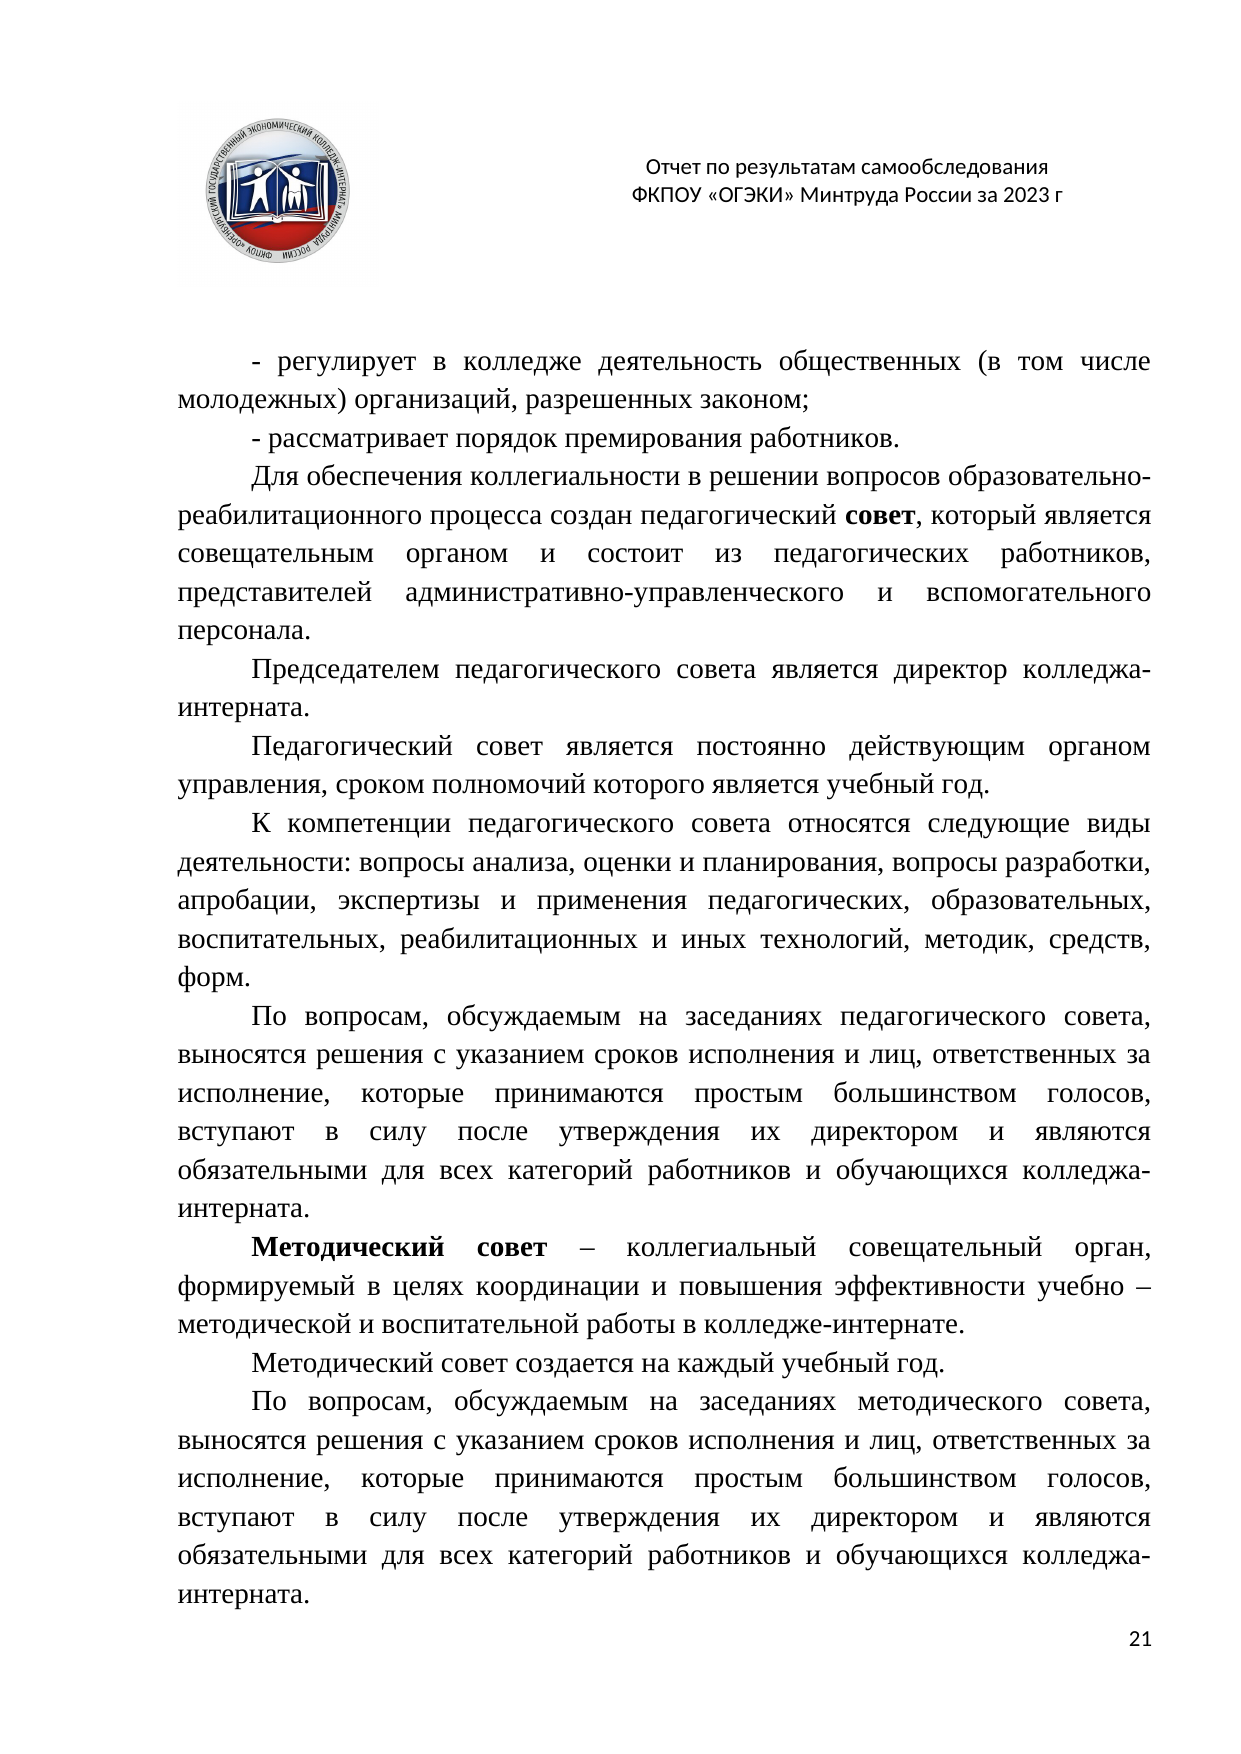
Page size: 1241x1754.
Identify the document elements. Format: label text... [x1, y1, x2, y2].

text Методический совет создается на каждый учебный год. [177, 1345, 1152, 1378]
text - регулирует в колледже деятельность общественных (в том числе молодежных) организаций, разрешенных законом; [177, 343, 1152, 415]
text Для обеспечения коллегиальности в решении вопросов образовательно-реабилитационного процесса создан педагогический совет, который является совещательным органом и состоит из педагогических работников, представителей административно-управленческого и вспомогательного персонала. [177, 458, 1152, 646]
text Председателем педагогического совета является директор колледжа-интерната. [177, 651, 1152, 723]
picture [177, 101, 379, 287]
text Педагогический совет является постоянно действующим органом управления, сроком полномочий которого является учебный год. [177, 728, 1152, 800]
text По вопросам, обсуждаемым на заседаниях педагогического совета, выносятся решения с указанием сроков исполнения и лиц, ответственных за исполнение, которые принимаются простым большинством голосов, вступают в силу после утверждения их директором и являются обязательными для всех категорий работников и обучающихся колледжа-интерната. [177, 998, 1152, 1224]
text - рассматривает порядок премирования работников. [177, 420, 1152, 453]
text Методический совет – коллегиальный совещательный орган, формируемый в целях координации и повышения эффективности учебно –методической и воспитательной работы в колледже-интернате. [177, 1229, 1152, 1340]
text По вопросам, обсуждаемым на заседаниях методического совета, выносятся решения с указанием сроков исполнения и лиц, ответственных за исполнение, которые принимаются простым большинством голосов, вступают в силу после утверждения их директором и являются обязательными для всех категорий работников и обучающихся колледжа-интерната. [177, 1383, 1152, 1609]
text К компетенции педагогического совета относятся следующие виды деятельности: вопросы анализа, оценки и планирования, вопросы разработки, апробации, экспертизы и применения педагогических, образовательных, воспитательных, реабилитационных и иных технологий, методик, средств, форм. [177, 805, 1152, 993]
